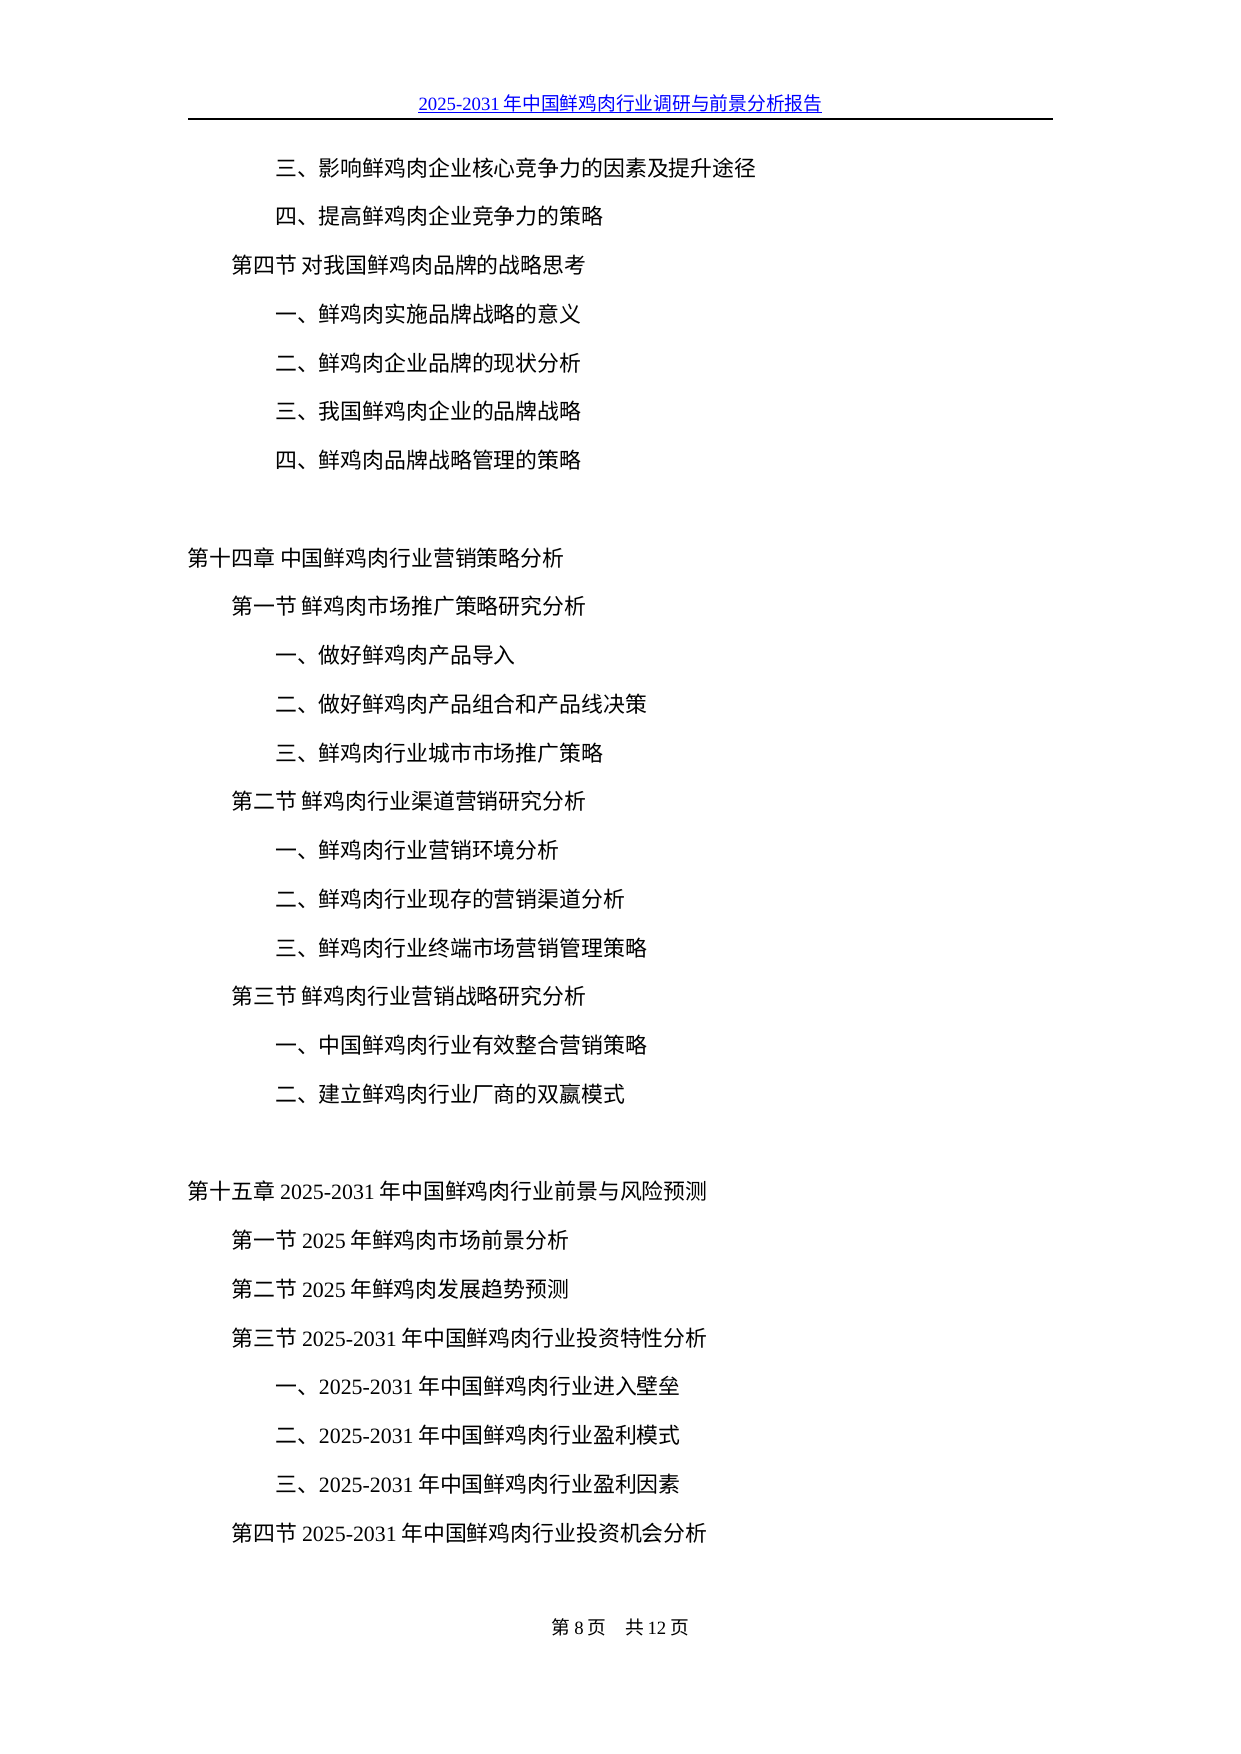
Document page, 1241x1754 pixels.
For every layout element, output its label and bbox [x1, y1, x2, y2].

text [187, 150, 1053, 1548]
